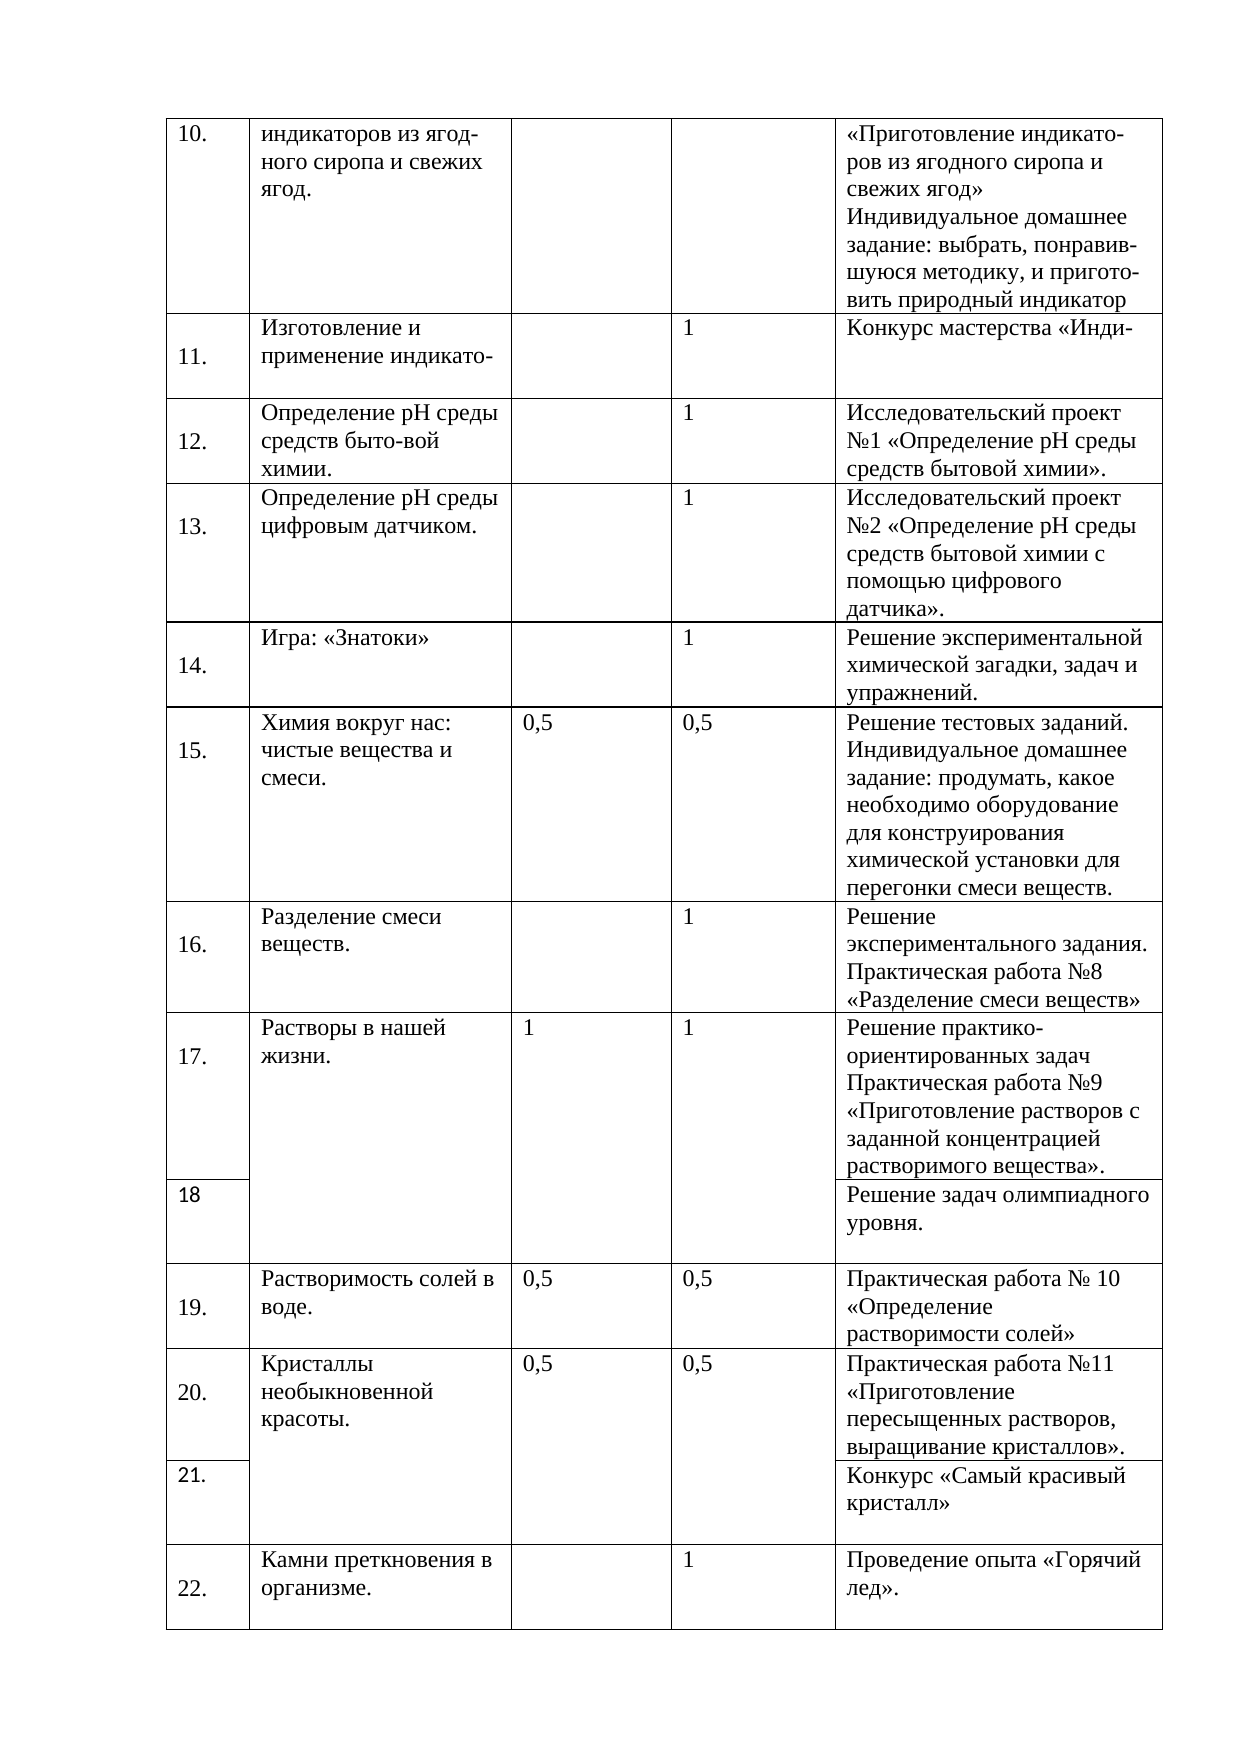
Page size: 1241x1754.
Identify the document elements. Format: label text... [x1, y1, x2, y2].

table_cell 16. [167, 902, 249, 1012]
table_cell Исследовательский проект №1 «Определение рН среды средств бытовой химии». [836, 399, 1162, 482]
table_cell [512, 119, 671, 312]
table_cell 1 [672, 623, 835, 706]
table_cell 11. [167, 314, 249, 397]
table_cell 10. [167, 119, 249, 312]
table_cell 1 [672, 399, 835, 482]
table_cell [512, 1545, 671, 1629]
table_cell Химия вокруг нас: чистые вещества и смеси. [250, 708, 511, 901]
table_cell Решение экспериментальной химической загадки, задач и упражнений. [836, 623, 1162, 706]
table_cell Определение рH среды цифровым датчиком. [250, 484, 511, 621]
table_cell 1 [672, 314, 835, 397]
table_cell Проведение опыта «Горячий лед». [836, 1545, 1162, 1629]
table_cell Конкурс мастерства «Инди- [836, 314, 1162, 397]
table_cell 0,5 [672, 1264, 835, 1348]
table_cell 0,5 [512, 708, 671, 901]
table_cell [512, 623, 671, 706]
table_cell Игра: «Знатоки» [250, 623, 511, 706]
table_cell 21. [167, 1461, 249, 1544]
table_cell 20. [167, 1349, 249, 1459]
table_cell 15. [167, 708, 249, 901]
table_cell 19. [167, 1264, 249, 1348]
table_cell Исследовательский проект №2 «Определение рН среды средств бытовой химии с помощью цифрового датчика». [836, 484, 1162, 621]
table_cell Разделение смеси веществ. [250, 902, 511, 1012]
table_cell 0,5 [512, 1349, 671, 1544]
table_cell [512, 399, 671, 482]
table_cell Кристаллы необыкновенной красоты. [250, 1349, 511, 1544]
table_cell Растворимость солей в воде. [250, 1264, 511, 1348]
table_cell 1 [672, 1013, 835, 1263]
table_cell 13. [167, 484, 249, 621]
table_cell Решение тестовых заданий. Индивидуальное домашнее задание: продумать, какое необходимо оборудование для конструирования химической установки для перегонки смеси веществ. [836, 708, 1162, 901]
table_cell Решение практико-ориентированных задач Практическая работа №9 «Приготовление растворов с заданной концентрацией растворимого вещества». [836, 1013, 1162, 1179]
table_cell Камни преткновения в организме. [250, 1545, 511, 1629]
table_cell 17. [167, 1013, 249, 1179]
table_cell 0,5 [672, 708, 835, 901]
table_cell 1 [672, 902, 835, 1012]
table_cell 18 [167, 1180, 249, 1263]
table_cell Изготовление и применение индикато- [250, 314, 511, 397]
table_cell 0,5 [672, 1349, 835, 1544]
table_cell Практическая работа № 10 «Определение растворимости солей» [836, 1264, 1162, 1348]
table_cell 1 [672, 1545, 835, 1629]
table_cell Растворы в нашей жизни. [250, 1013, 511, 1263]
table_cell Решение задач олимпиадного уровня. [836, 1180, 1162, 1263]
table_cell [836, 119, 1162, 312]
table_cell 0,5 [512, 1264, 671, 1348]
table_cell Определение рН среды средств быто-вой химии. [250, 399, 511, 482]
table_cell 22. [167, 1545, 249, 1629]
table_cell Решение экспериментального задания. Практическая работа №8 «Разделение смеси веществ» [836, 902, 1162, 1012]
table_cell [512, 902, 671, 1012]
table_cell 1 [672, 484, 835, 621]
table_cell [512, 484, 671, 621]
table_cell [512, 314, 671, 397]
table_cell 14. [167, 623, 249, 706]
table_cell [250, 119, 511, 312]
table_cell 12. [167, 399, 249, 482]
table_cell 1 [512, 1013, 671, 1263]
table_cell Конкурс «Самый красивый кристалл» [836, 1461, 1162, 1544]
table_cell 1 [672, 119, 835, 312]
table_cell Практическая работа №11 «Приготовление пересыщенных растворов, выращивание кристаллов». [836, 1349, 1162, 1459]
